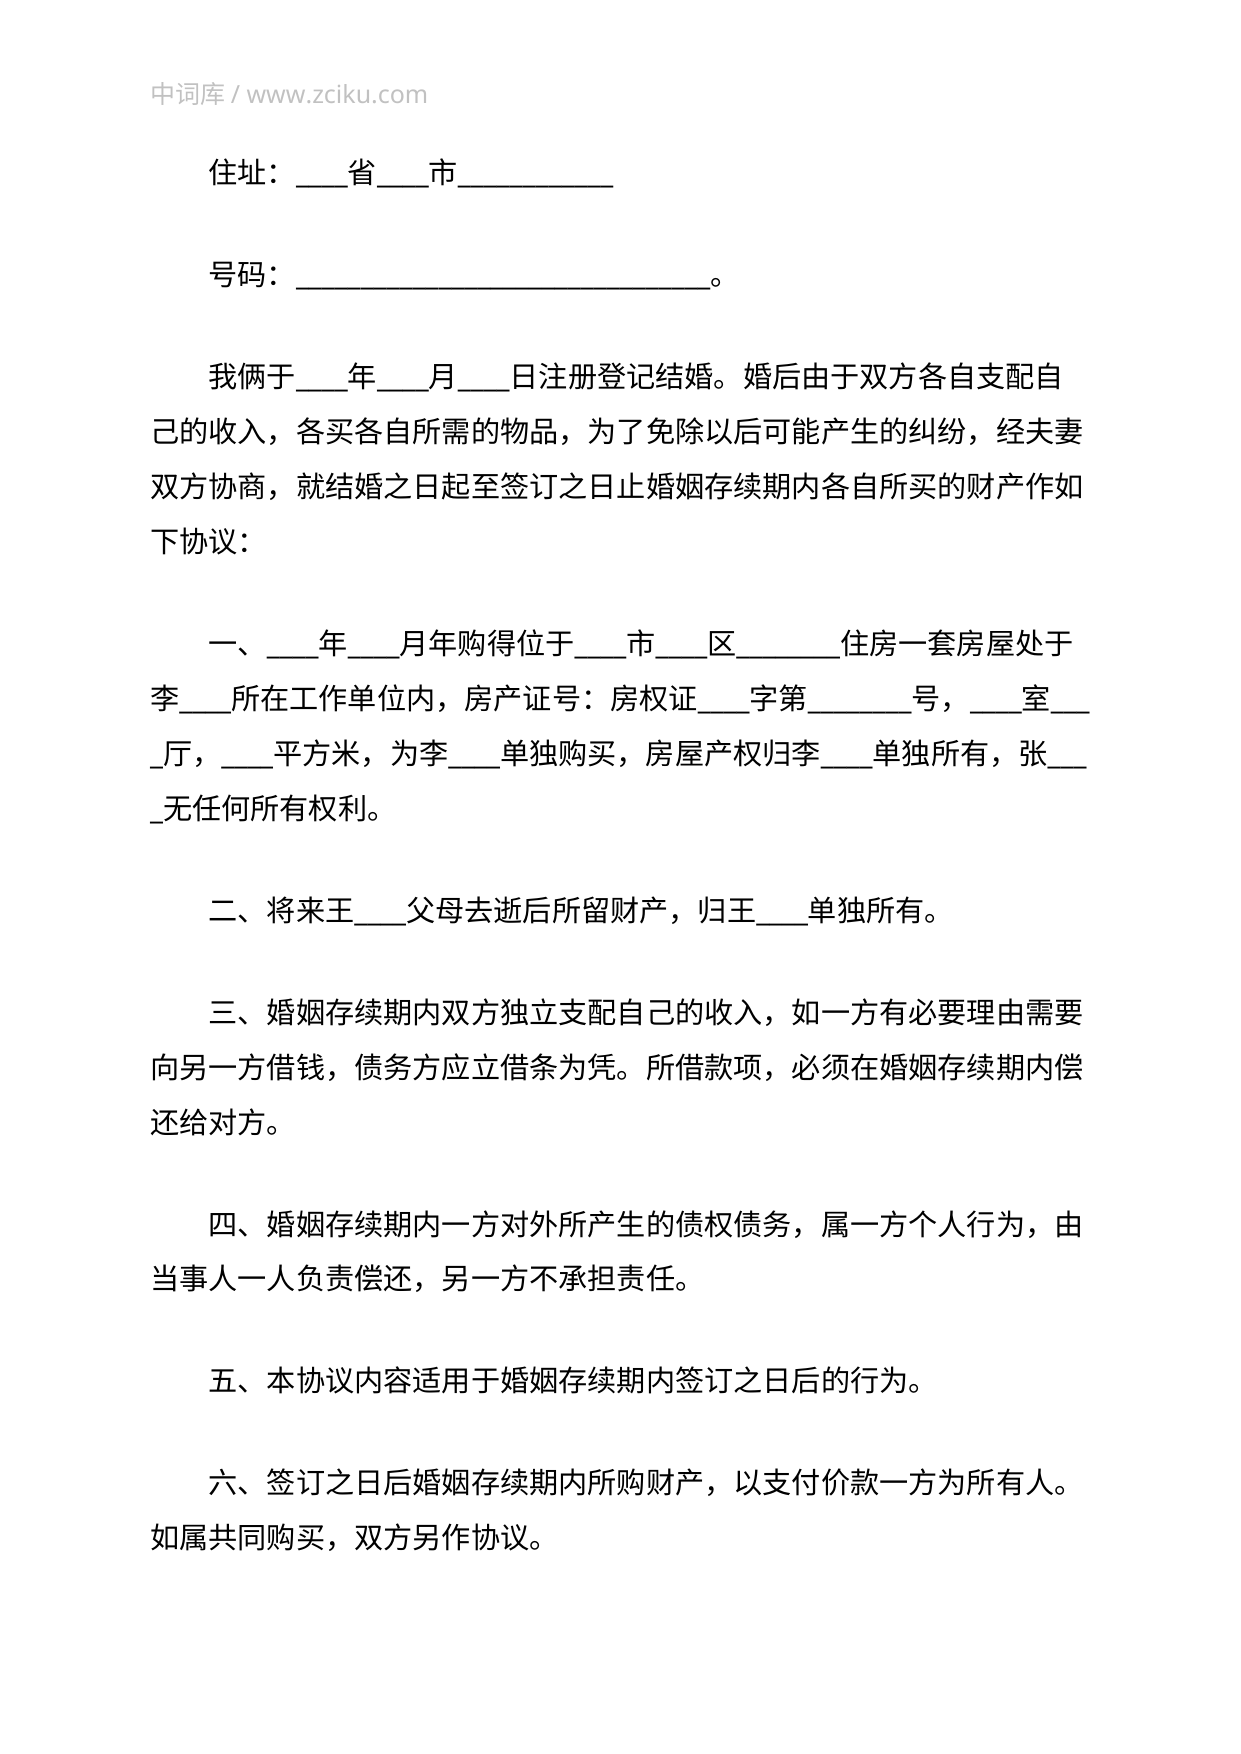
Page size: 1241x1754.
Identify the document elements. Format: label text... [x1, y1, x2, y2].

text 二、将来王____父母去逝后所留财产，归王____单独所有。 [150, 887, 1090, 930]
text 四、婚姻存续期内一方对外所产生的债权债务，属一方个人行为，由当事人一人负责偿还，另一方不承担责任。 [150, 1201, 1090, 1298]
text 住址：____省____市____________ [150, 150, 1090, 192]
text 一、____年____月年购得位于____市____区________住房一套房屋处于李____所在工作单位内，房产证号：房权证____字第________号，____室____厅，____平方米，为李____单独购买，房屋产权归李____单独所有，张____无任何所有权利。 [150, 621, 1090, 828]
text 我俩于____年____月____日注册登记结婚。婚后由于双方各自支配自己的收入，各买各自所需的物品，为了免除以后可能产生的纠纷，经夫妻双方协商，就结婚之日起至签订之日止婚姻存续期内各自所买的财产作如下协议： [150, 354, 1090, 561]
text 五、本协议内容适用于婚姻存续期内签订之日后的行为。 [150, 1358, 1090, 1400]
text 六、签订之日后婚姻存续期内所购财产，以支付价款一方为所有人。如属共同购买，双方另作协议。 [150, 1459, 1090, 1557]
text 三、婚姻存续期内双方独立支配自己的收入，如一方有必要理由需要向另一方借钱，债务方应立借条为凭。所借款项，必须在婚姻存续期内偿还给对方。 [150, 989, 1090, 1142]
text 号码：________________________________。 [150, 252, 1090, 294]
